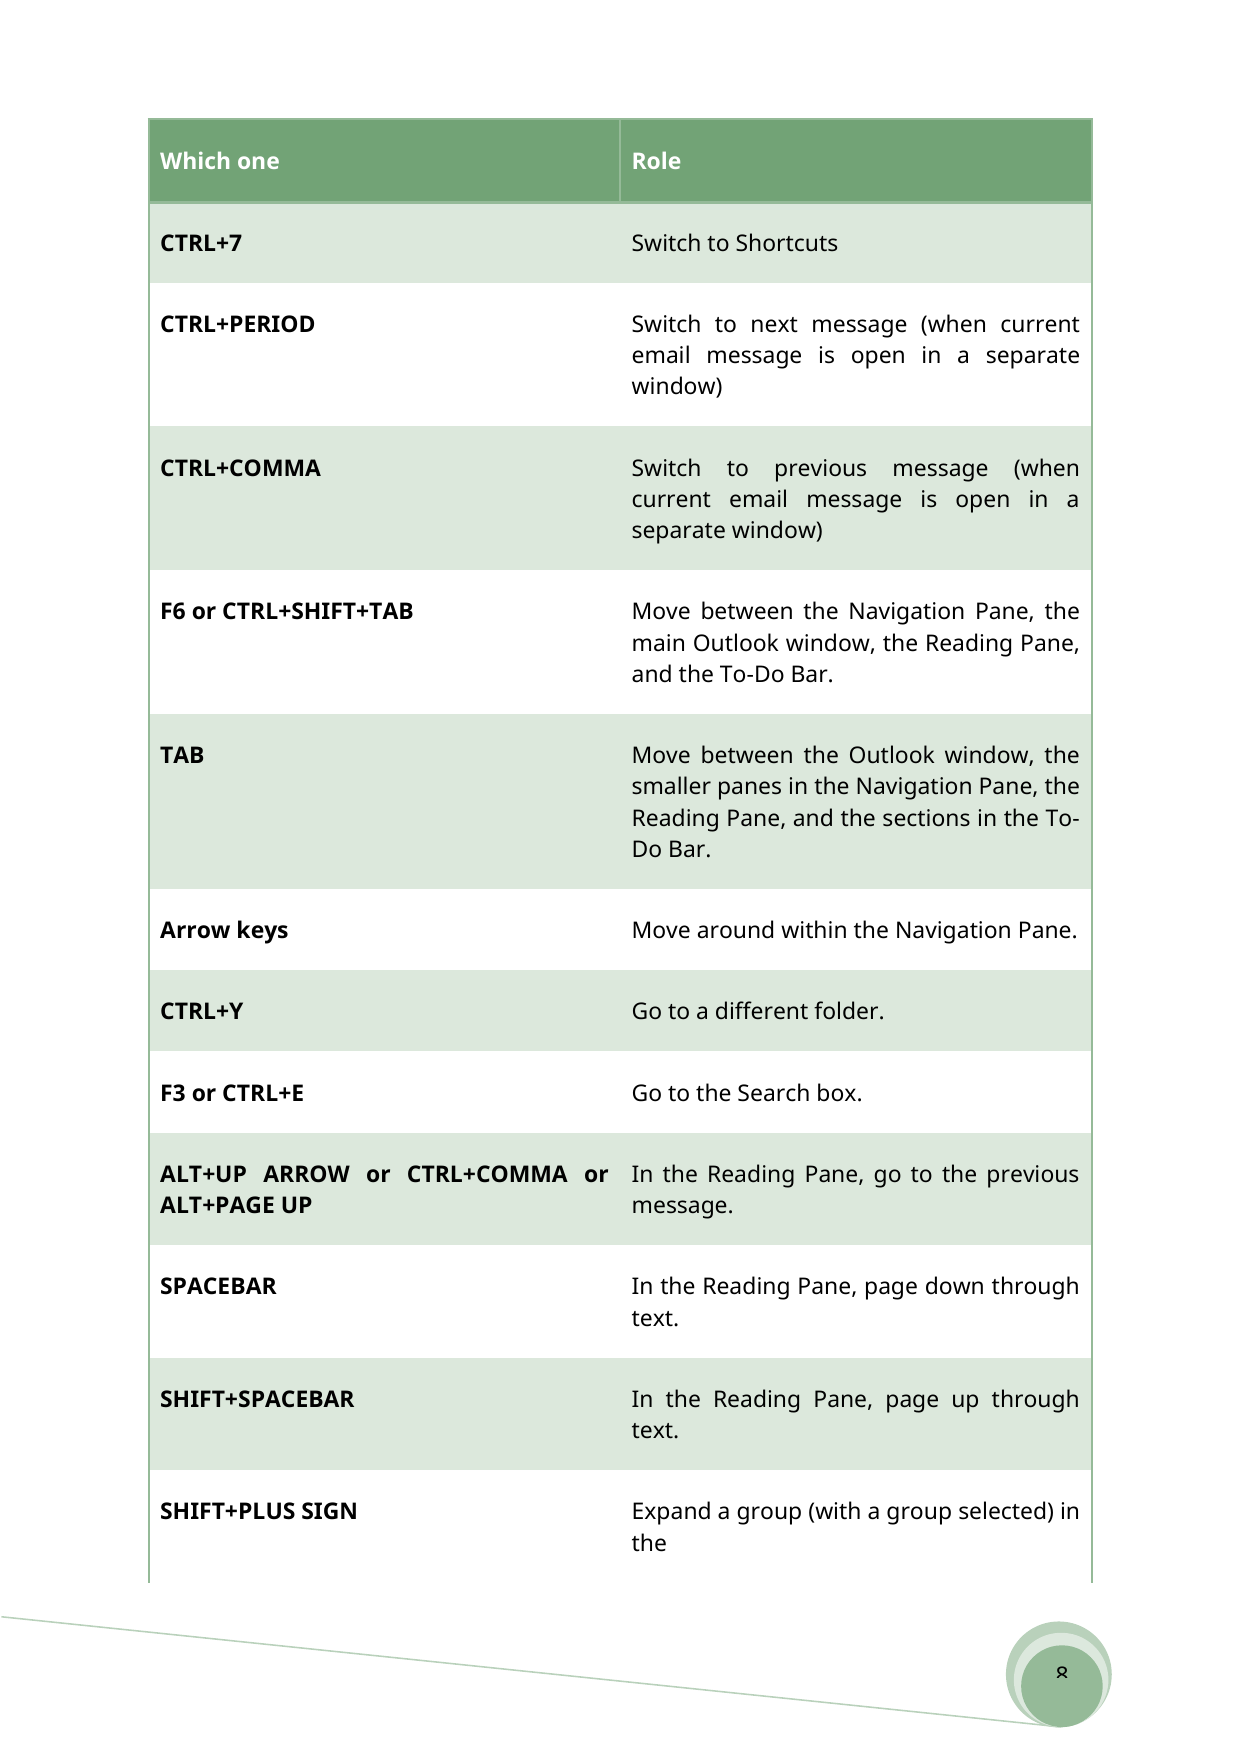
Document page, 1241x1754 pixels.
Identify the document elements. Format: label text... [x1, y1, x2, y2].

table_cell SHIFT+SPACEBAR [150, 1358, 620, 1470]
table_cell Go to a different folder. [620, 970, 1091, 1051]
table_cell SPACEBAR [150, 1245, 620, 1358]
table_cell Move between the Outlook window, the smaller panes in the Navigation Pane, the Reading Pane, and the sections in the To-Do Bar. [620, 714, 1091, 889]
table_cell Move between the Navigation Pane, the main Outlook window, the Reading Pane, and the To-Do Bar. [620, 570, 1091, 714]
table_cell Arrow keys [150, 889, 620, 970]
table_cell Switch to next message (when current email message is open in a separate window) [620, 283, 1091, 426]
table_cell Expand a group (with a group selected) in the [620, 1470, 1091, 1583]
table_cell Switch to previous message (when current email message is open in a separate window) [620, 426, 1091, 570]
table_header Role [621, 120, 1091, 201]
table_cell Move around within the Navigation Pane. [620, 889, 1091, 970]
table_cell TAB [150, 714, 620, 889]
table_cell In the Reading Pane, page up through text. [620, 1358, 1091, 1470]
table_cell CTRL+COMMA [150, 426, 620, 570]
table_cell Go to the Search box. [620, 1051, 1091, 1133]
table_cell In the Reading Pane, page down through text. [620, 1245, 1091, 1358]
table_cell F6 or CTRL+SHIFT+TAB [150, 570, 620, 714]
table_cell CTRL+7 [150, 204, 620, 283]
table_cell CTRL+PERIOD [150, 283, 620, 426]
table_cell SHIFT+PLUS SIGN [150, 1470, 620, 1583]
table_cell ALT+UP ARROW or CTRL+COMMA or ALT+PAGE UP [150, 1133, 620, 1245]
table_cell F3 or CTRL+E [150, 1051, 620, 1133]
table_cell Switch to Shortcuts [620, 204, 1091, 283]
table_cell CTRL+Y [150, 970, 620, 1051]
table_header Which one [150, 120, 619, 201]
table_cell In the Reading Pane, go to the previous message. [620, 1133, 1091, 1245]
